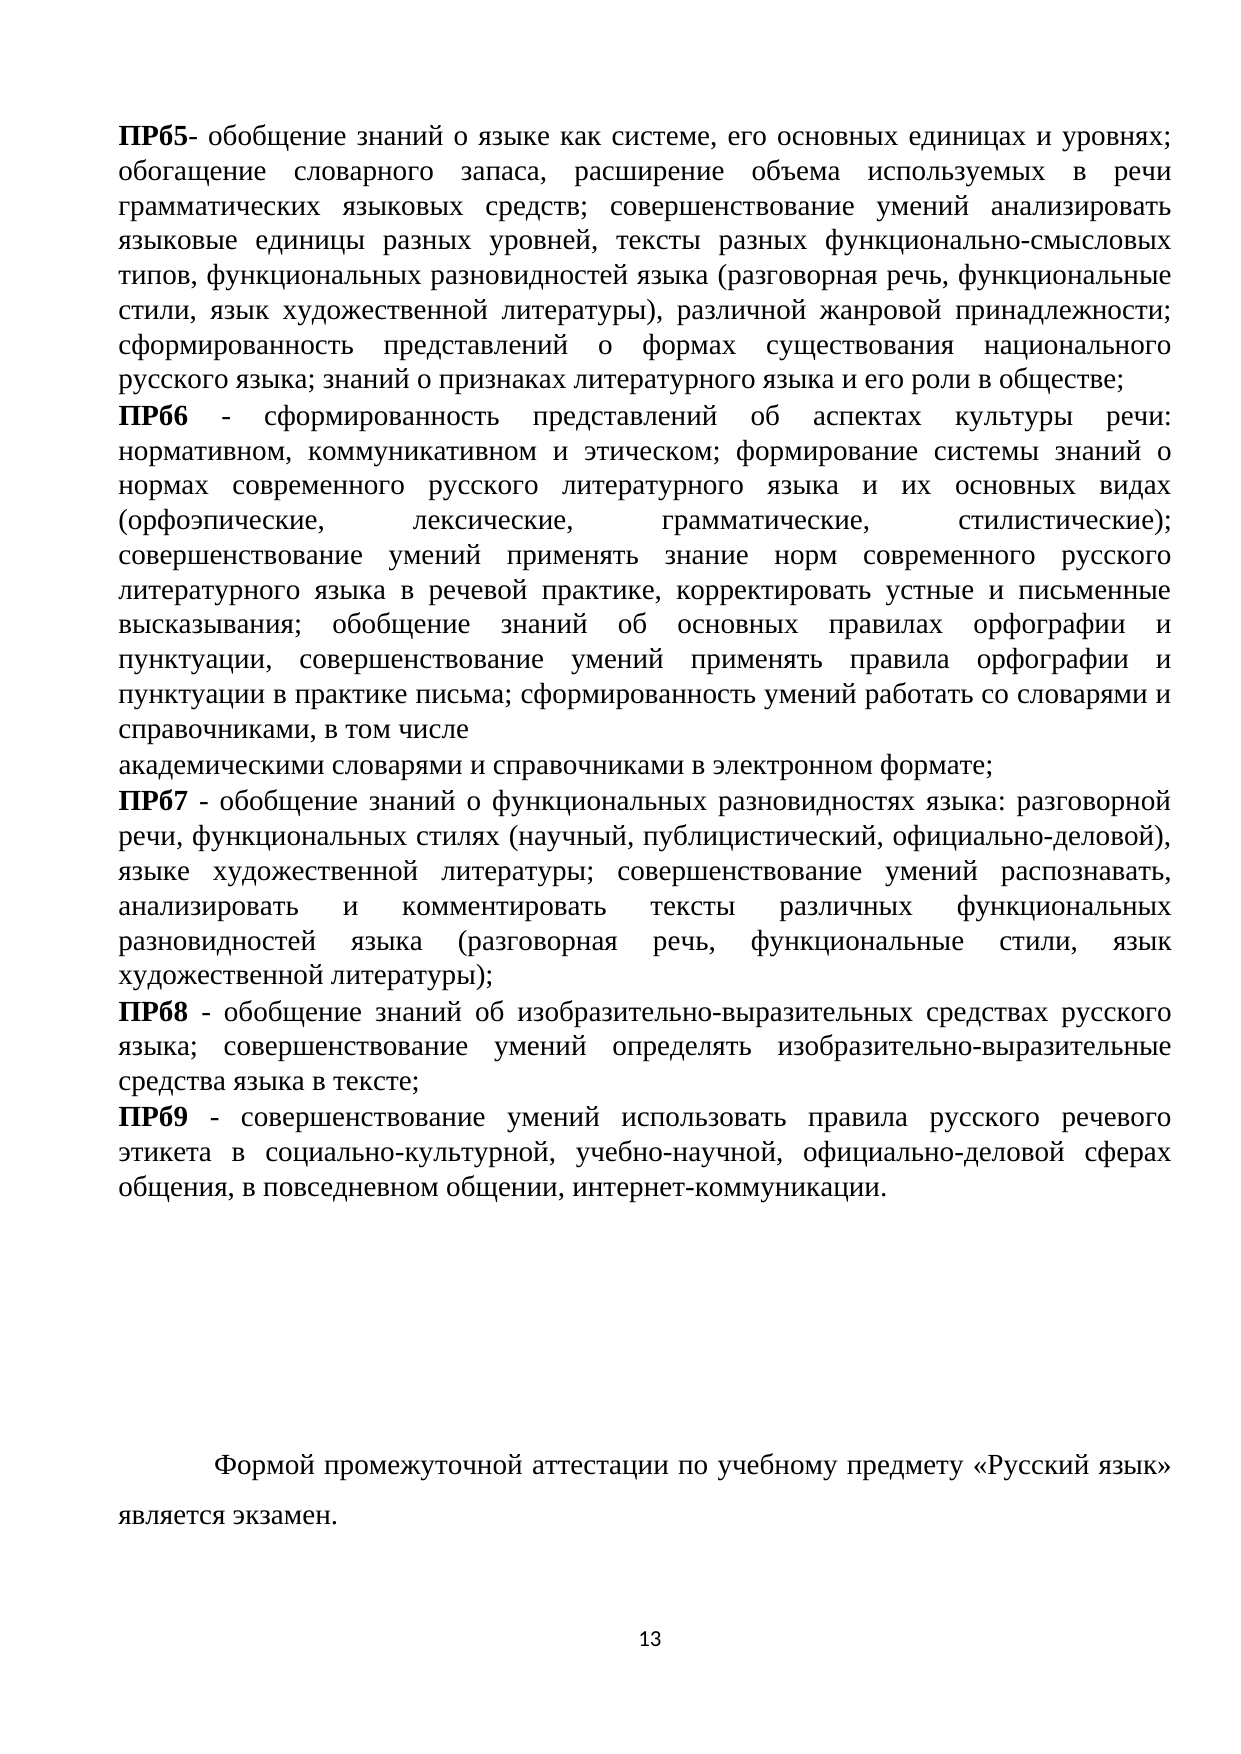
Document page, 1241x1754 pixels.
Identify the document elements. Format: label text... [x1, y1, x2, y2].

text ПРб6 - сформированность представлений об аспектах культуры речи: нормативном, коммуникативном и этическом; формирование системы знаний о нормах современного русского литературного языка и их основных видах (орфоэпические, лексические, грамматические, стилистические); совершенствование умений применять знание норм современного русского литературного языка в речевой практике, корректировать устные и письменные высказывания; обобщение знаний об основных правилах орфографии и пунктуации, совершенствование умений применять правила орфографии и пунктуации в практике письма; сформированность умений работать со словарями и справочниками, в том числе [118, 398, 1172, 744]
text ПРб5- обобщение знаний о языке как системе, его основных единицах и уровнях; обогащение словарного запаса, расширение объема используемых в речи грамматических языковых средств; совершенствование умений анализировать языковые единицы разных уровней, тексты разных функционально-смысловых типов, функциональных разновидностей языка (разговорная речь, функциональные стили, язык художественной литературы), различной жанровой принадлежности; сформированность представлений о формах существования национального русского языка; знаний о признаках литературного языка и его роли в обществе; [118, 118, 1172, 395]
text ПРб8 - обобщение знаний об изобразительно-выразительных средствах русского языка; совершенствование умений определять изобразительно-выразительные средства языка в тексте; [118, 994, 1172, 1097]
text Формой промежуточной аттестации по учебному предмету «Русский язык» является экзамен. [118, 1447, 1172, 1531]
text академическими словарями и справочниками в электронном формате; [118, 747, 1172, 781]
text ПРб7 - обобщение знаний о функциональных разновидностях языка: разговорной речи, функциональных стилях (научный, публицистический, официально-деловой), языке художественной литературы; совершенствование умений распознавать, анализировать и комментировать тексты различных функциональных разновидностей языка (разговорная речь, функциональные стили, язык художественной литературы); [118, 783, 1172, 991]
text ПРб9 - совершенствование умений использовать правила русского речевого этикета в социально-культурной, учебно-научной, официально-деловой сферах общения, в повседневном общении, интернет-коммуникации. [118, 1099, 1172, 1203]
